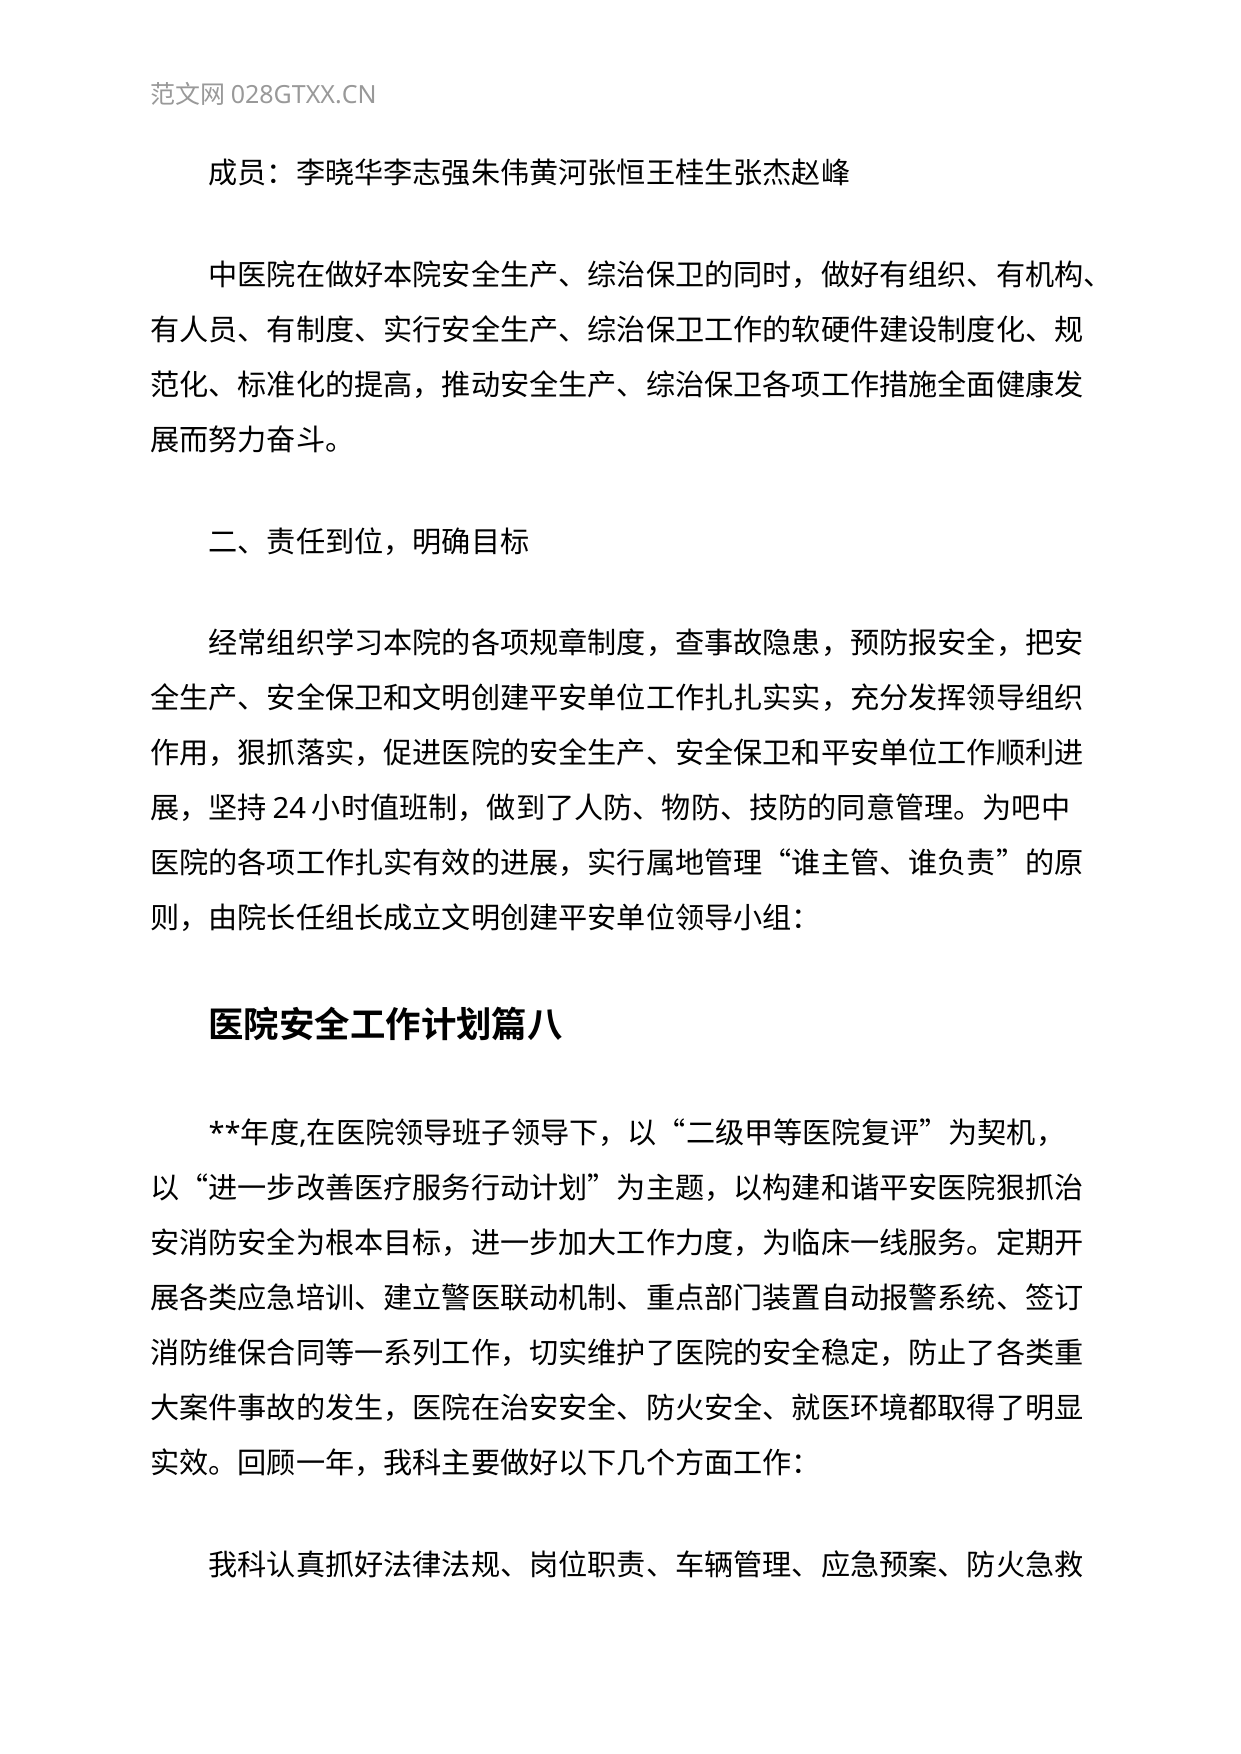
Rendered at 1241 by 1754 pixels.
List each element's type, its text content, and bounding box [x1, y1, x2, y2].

text 中医院在做好本院安全生产、综治保卫的同时，做好有组织、有机构、有人员、有制度、实行安全生产、综治保卫工作的软硬件建设制度化、规范化、标准化的提高，推动安全生产、综治保卫各项工作措施全面健康发展而努力奋斗。 [150, 252, 1090, 459]
text 医院安全工作计划篇八 [150, 996, 1090, 1048]
text 成员：李晓华李志强朱伟黄河张恒王桂生张杰赵峰 [150, 150, 1090, 192]
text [150, 1541, 1090, 1583]
text 经常组织学习本院的各项规章制度，查事故隐患，预防报安全，把安全生产、安全保卫和文明创建平安单位工作扎扎实实，充分发挥领导组织作用，狠抓落实，促进医院的安全生产、安全保卫和平安单位工作顺利进展，坚持24小时值班制，做到了人防、物防、技防的同意管理。为吧中医院的各项工作扎实有效的进展，实行属地管理“谁主管、谁负责”的原则，由院长任组长成立文明创建平安单位领导小组： [150, 620, 1090, 937]
text 二、责任到位，明确目标 [150, 518, 1090, 561]
text **年度,在医院领导班子领导下，以“二级甲等医院复评”为契机，以“进一步改善医疗服务行动计划”为主题，以构建和谐平安医院狠抓治安消防安全为根本目标，进一步加大工作力度，为临床一线服务。定期开展各类应急培训、建立警医联动机制、重点部门装置自动报警系统、签订消防维保合同等一系列工作，切实维护了医院的安全稳定，防止了各类重大案件事故的发生，医院在治安安全、防火安全、就医环境都取得了明显实效。回顾一年，我科主要做好以下几个方面工作： [150, 1110, 1090, 1482]
